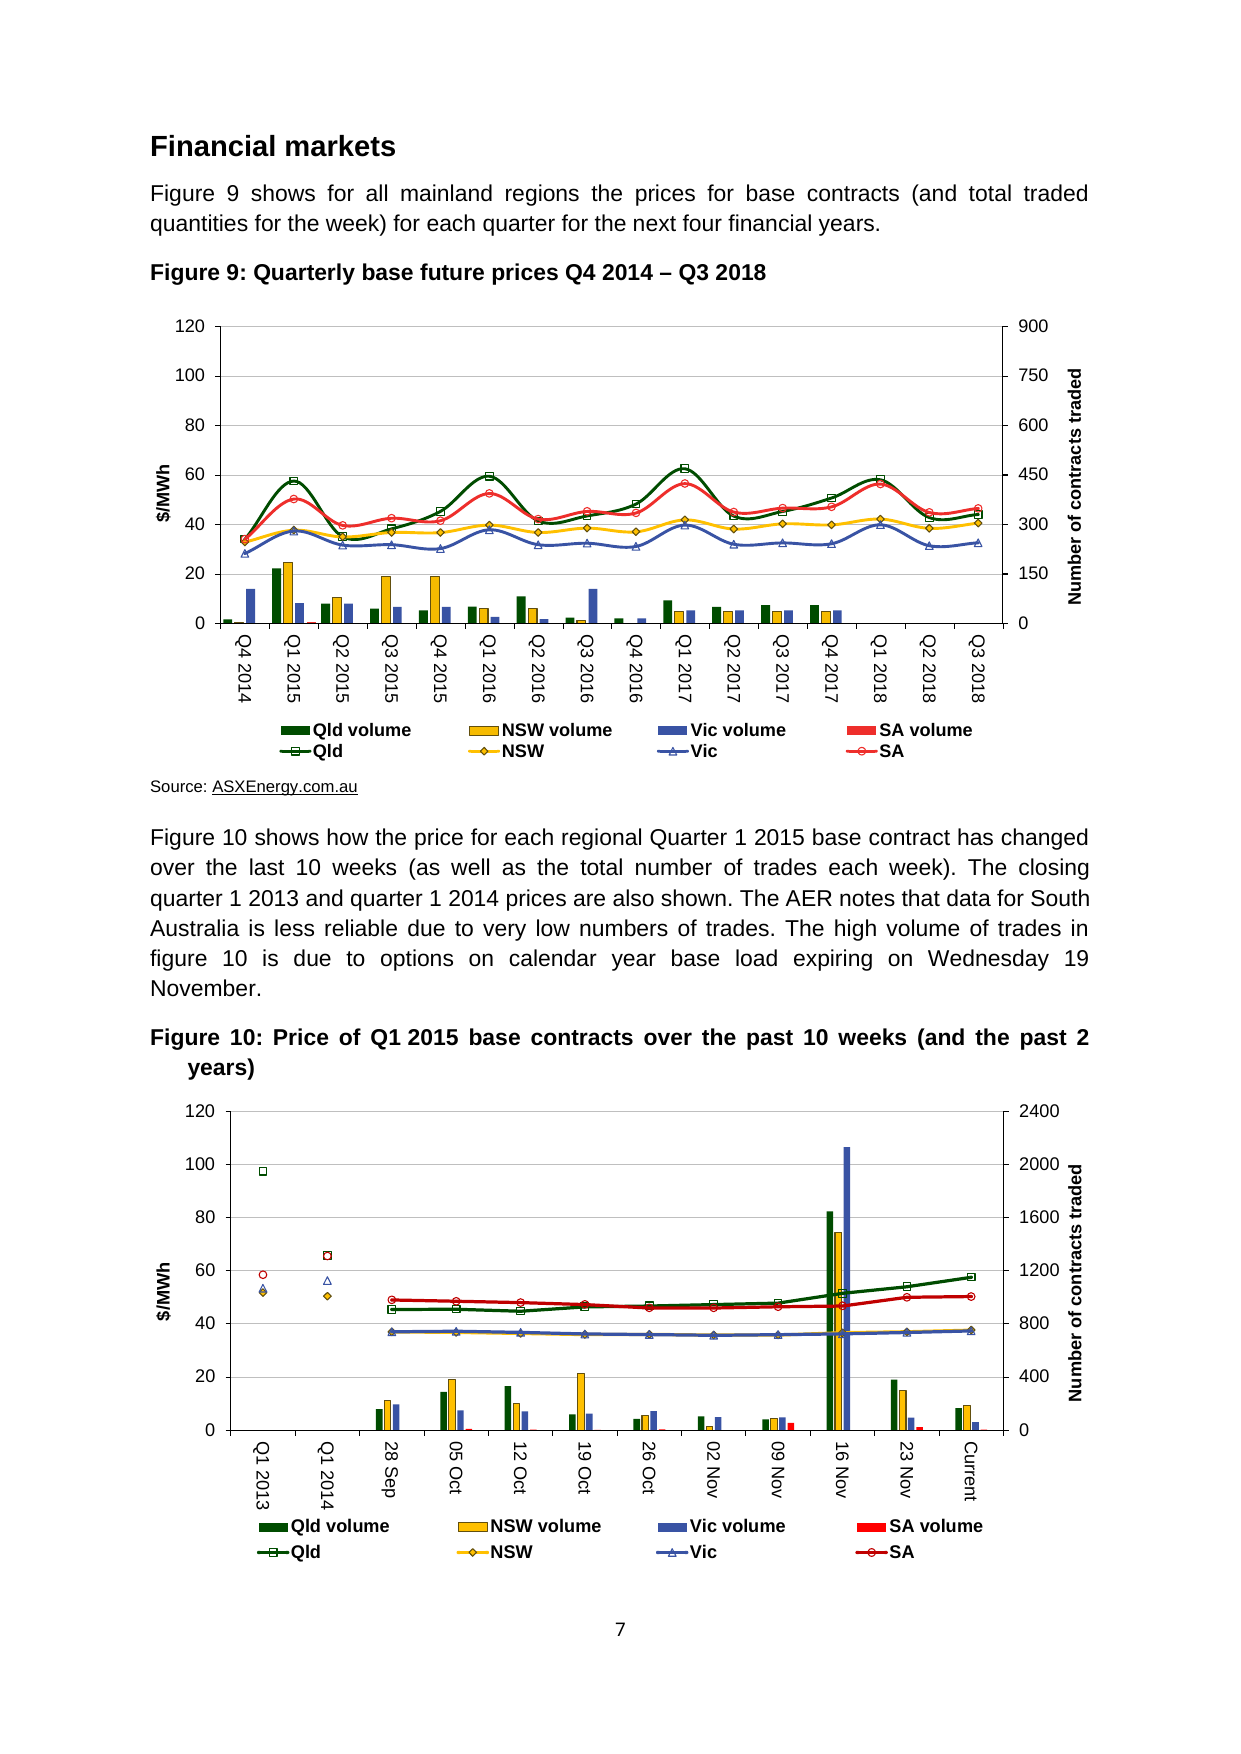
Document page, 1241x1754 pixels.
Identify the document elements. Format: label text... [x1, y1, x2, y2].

subtitle Figure 10: Price of Q1 2015 base contracts over the past 10 weeks (and the past 2 years) [150, 1024, 1090, 1081]
subtitle Figure 9: Quarterly base future prices Q4 2014 – Q3 2018 [150, 259, 1090, 285]
text Figure 9 shows for all mainland regions the prices for base contracts (and total traded quantities for the week) for each quarter for the next four financial years. [150, 180, 1090, 236]
text Figure 10 shows how the price for each regional Quarter 1 2015 base contract has changed over the last 10 weeks (as well as the total number of trades each week). The closing quarter 1 2013 and quarter 1 2014 prices are also shown. The AER notes that data for South Australia is less reliable due to very low numbers of trades. The high volume of trades in figure 10 is due to options on calendar year base load expiring on Wednesday 19 November. [150, 824, 1090, 1001]
text Source: ASXEnergy.com.au [150, 774, 978, 796]
subtitle Financial markets [150, 129, 1090, 162]
